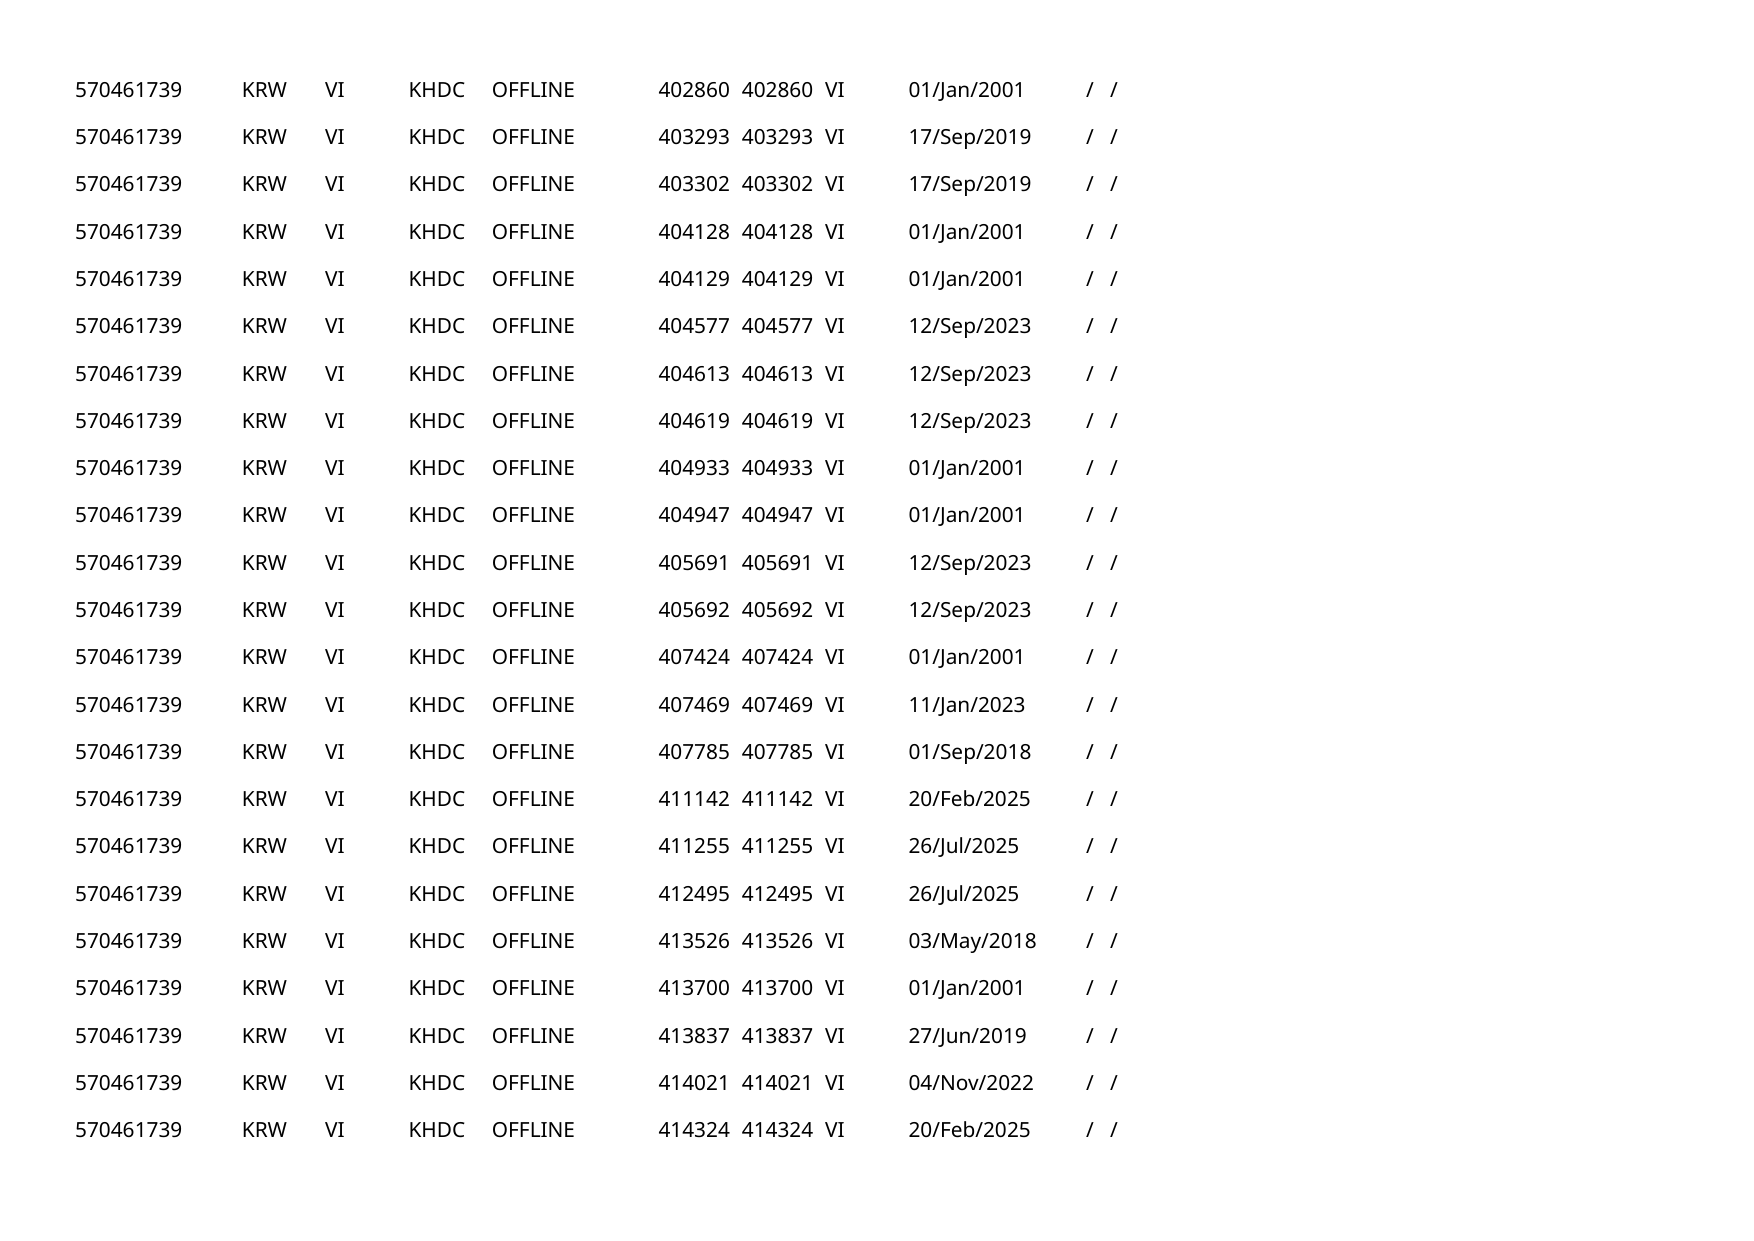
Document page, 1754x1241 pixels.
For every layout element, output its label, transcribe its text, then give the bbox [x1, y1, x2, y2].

text 570461739 KRW VI KHDC OFFLINE 407785 407785 VI 01/Sep/2018 / / [75, 737, 1679, 766]
text 570461739 KRW VI KHDC OFFLINE 404619 404619 VI 12/Sep/2023 / / [75, 406, 1679, 434]
text 570461739 KRW VI KHDC OFFLINE 404128 404128 VI 01/Jan/2001 / / [75, 217, 1679, 245]
text 570461739 KRW VI KHDC OFFLINE 404577 404577 VI 12/Sep/2023 / / [75, 311, 1679, 340]
text 570461739 KRW VI KHDC OFFLINE 413837 413837 VI 27/Jun/2019 / / [75, 1021, 1679, 1049]
text 570461739 KRW VI KHDC OFFLINE 402860 402860 VI 01/Jan/2001 / / [75, 75, 1679, 103]
text 570461739 KRW VI KHDC OFFLINE 403293 403293 VI 17/Sep/2019 / / [75, 122, 1679, 151]
text 570461739 KRW VI KHDC OFFLINE 407469 407469 VI 11/Jan/2023 / / [75, 690, 1679, 718]
text 570461739 KRW VI KHDC OFFLINE 403302 403302 VI 17/Sep/2019 / / [75, 169, 1679, 198]
text 570461739 KRW VI KHDC OFFLINE 414324 414324 VI 20/Feb/2025 / / [75, 1115, 1679, 1144]
text 570461739 KRW VI KHDC OFFLINE 405692 405692 VI 12/Sep/2023 / / [75, 595, 1679, 624]
text 570461739 KRW VI KHDC OFFLINE 411255 411255 VI 26/Jul/2025 / / [75, 832, 1679, 860]
text 570461739 KRW VI KHDC OFFLINE 404129 404129 VI 01/Jan/2001 / / [75, 264, 1679, 293]
text 570461739 KRW VI KHDC OFFLINE 413700 413700 VI 01/Jan/2001 / / [75, 973, 1679, 1002]
text 570461739 KRW VI KHDC OFFLINE 414021 414021 VI 04/Nov/2022 / / [75, 1068, 1679, 1097]
text 570461739 KRW VI KHDC OFFLINE 407424 407424 VI 01/Jan/2001 / / [75, 642, 1679, 671]
text 570461739 KRW VI KHDC OFFLINE 412495 412495 VI 26/Jul/2025 / / [75, 879, 1679, 907]
text 570461739 KRW VI KHDC OFFLINE 404947 404947 VI 01/Jan/2001 / / [75, 501, 1679, 529]
text 570461739 KRW VI KHDC OFFLINE 404613 404613 VI 12/Sep/2023 / / [75, 359, 1679, 387]
text 570461739 KRW VI KHDC OFFLINE 404933 404933 VI 01/Jan/2001 / / [75, 453, 1679, 482]
text 570461739 KRW VI KHDC OFFLINE 405691 405691 VI 12/Sep/2023 / / [75, 548, 1679, 576]
text 570461739 KRW VI KHDC OFFLINE 411142 411142 VI 20/Feb/2025 / / [75, 784, 1679, 813]
text 570461739 KRW VI KHDC OFFLINE 413526 413526 VI 03/May/2018 / / [75, 926, 1679, 955]
